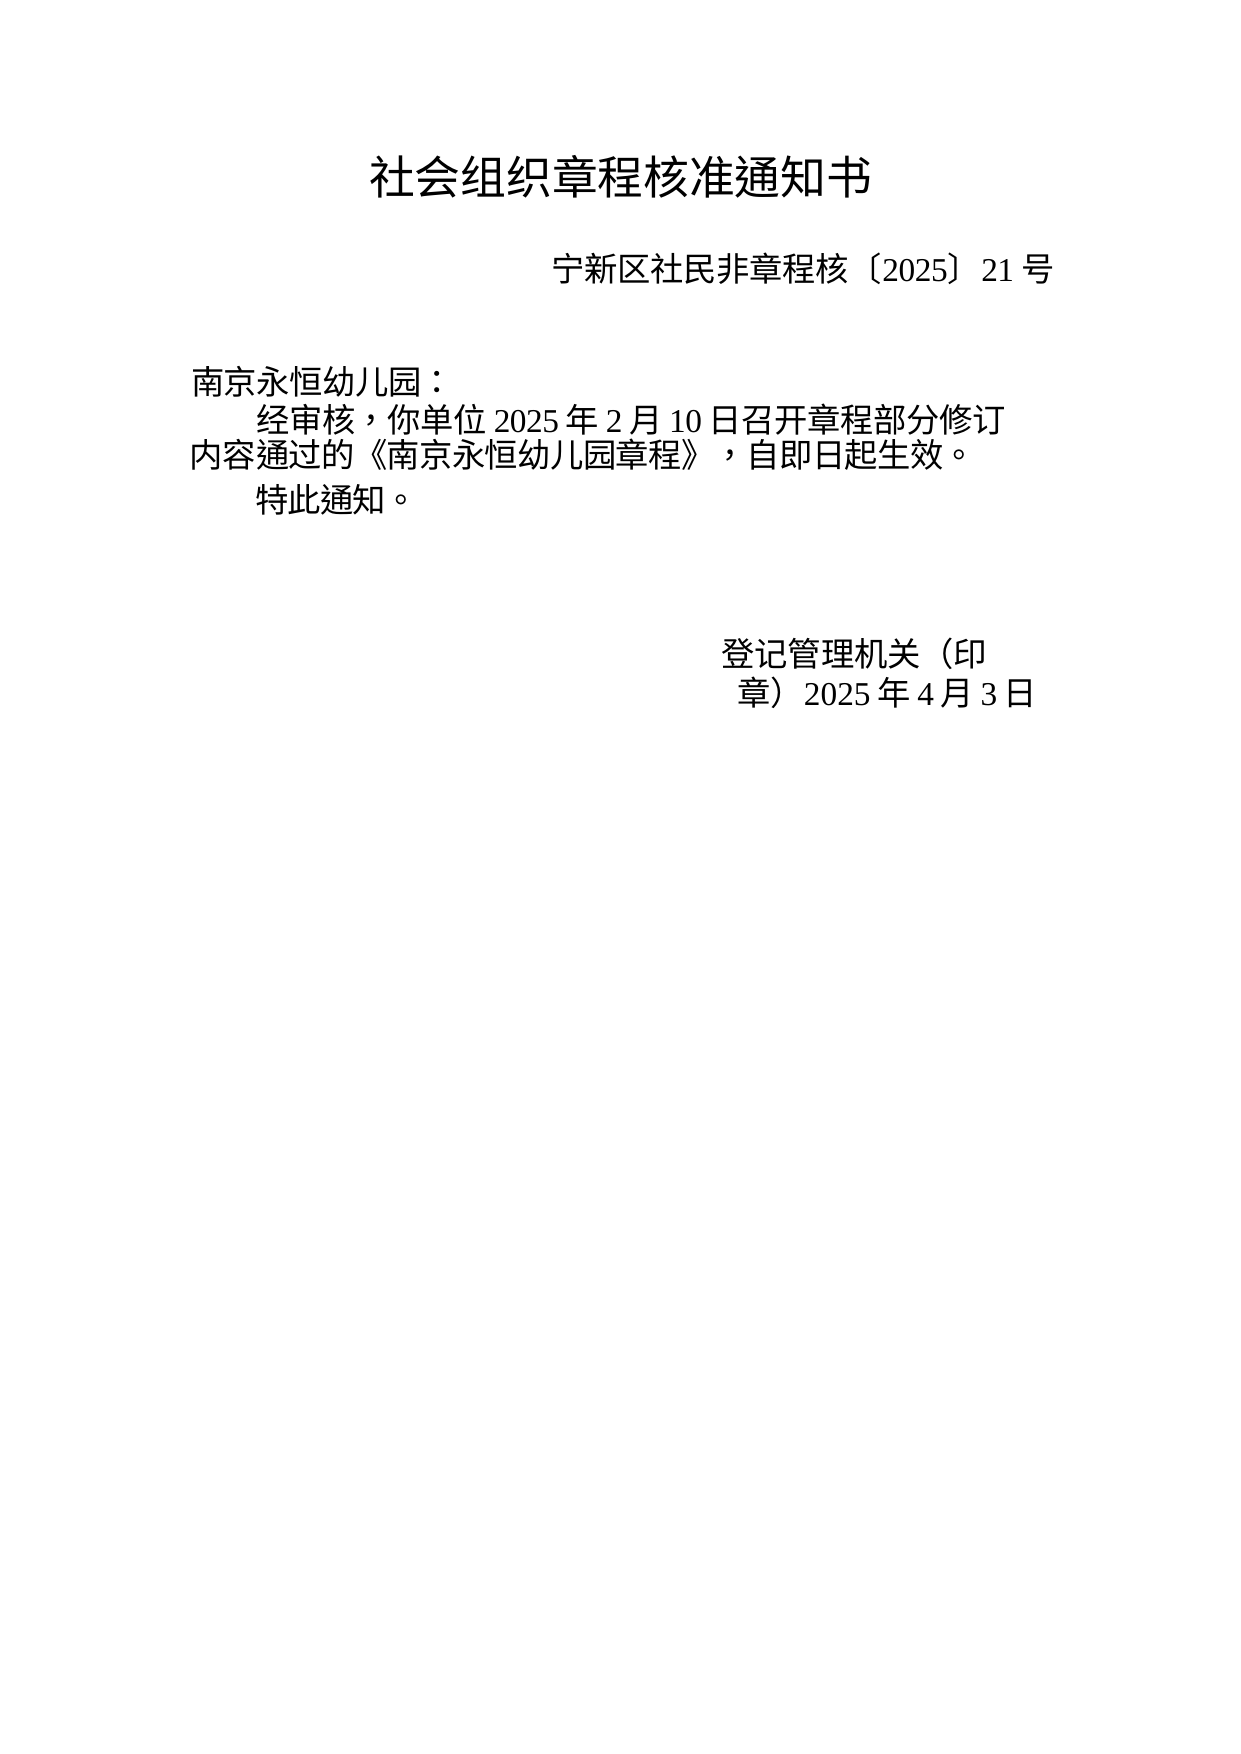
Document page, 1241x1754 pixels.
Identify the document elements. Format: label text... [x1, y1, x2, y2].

text 宁新区社民非章程核〔2025〕21号 [186, 247, 1054, 290]
text 登记管理机关（印章）2025年4月3日 [721, 634, 1054, 716]
text 社会组织章程核准通知书 [369, 146, 1054, 207]
text 特此通知。 [255, 477, 1054, 521]
text 经审核，你单位2025年2月10日召开章程部分修订内容通过的《南京永恒幼儿园章程》，自即日起生效。 [189, 402, 1037, 477]
text 南京永恒幼儿园： [191, 364, 1054, 402]
